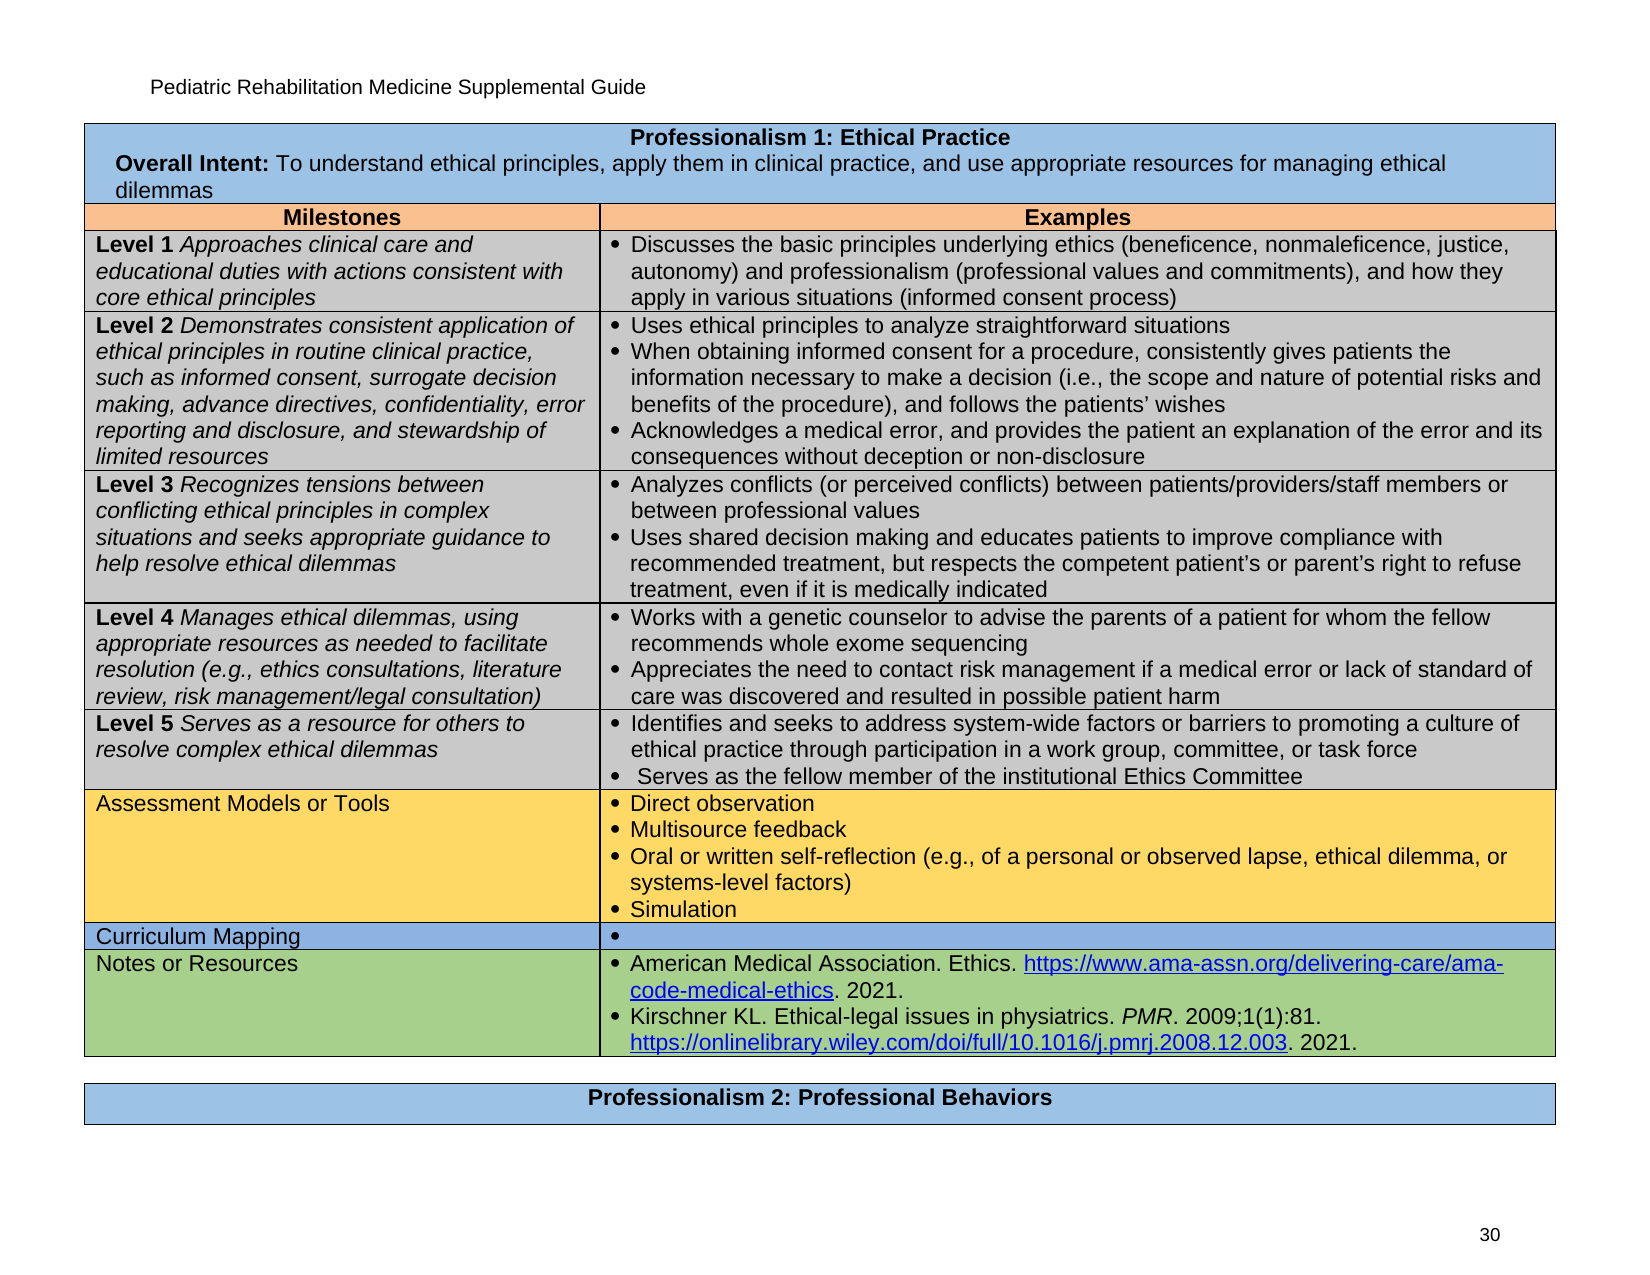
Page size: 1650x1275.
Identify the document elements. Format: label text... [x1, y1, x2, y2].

table_cell Identifies and seeks to address system-wide factors or barriers to promoting a culture of ethical practice through participation in a work group, committee, or task force Serves as the fellow member of the institutional Ethics Committee [601, 710, 1555, 789]
table_cell [601, 923, 1555, 949]
table_cell Uses ethical principles to analyze straightforward situations When obtaining informed consent for a procedure, consistently gives patients the information necessary to make a decision (i.e., the scope and nature of potential risks and benefits of the procedure), and follows the patients’ wishes Acknowledges a medical error, and provides the patient an explanation of the error and its consequences without deception or non-disclosure [601, 312, 1555, 470]
table_cell Assessment Models or Tools [85, 790, 599, 922]
table_cell Level 4 Manages ethical dilemmas, using appropriate resources as needed to facilitate resolution (e.g., ethics consultations, literature review, risk management/legal consultation) [85, 604, 599, 709]
table_cell Direct observation Multisource feedback Oral or written self-reflection (e.g., of a personal or observed lapse, ethical dilemma, or systems-level factors) Simulation [601, 790, 1555, 922]
table_cell Milestones [85, 204, 599, 230]
table_cell Level 1 Approaches clinical care and educational duties with actions consistent with core ethical principles [85, 231, 599, 311]
table_cell American Medical Association. Ethics. https://www.ama-assn.org/delivering-care/ama-code-medical-ethics. 2021. Kirschner KL. Ethical-legal issues in physiatrics. PMR. 2009;1(1):81. https://onlinelibrary.wiley.com/doi/full/10.1016/j.pmrj.2008.12.003. 2021. [601, 950, 1555, 1056]
table_cell Level 5 Serves as a resource for others to resolve complex ethical dilemmas [85, 710, 599, 789]
table_cell Examples [601, 204, 1555, 230]
table_cell Works with a genetic counselor to advise the parents of a patient for whom the fellow recommends whole exome sequencing Appreciates the need to contact risk management if a medical error or lack of standard of care was discovered and resulted in possible patient harm [601, 604, 1555, 709]
table_cell Level 2 Demonstrates consistent application of ethical principles in routine clinical practice, such as informed consent, surrogate decision making, advance directives, confidentiality, error reporting and disclosure, and stewardship of limited resources [85, 312, 599, 470]
table_cell Curriculum Mapping [85, 923, 599, 949]
table_cell Level 3 Recognizes tensions between conflicting ethical principles in complex situations and seeks appropriate guidance to help resolve ethical dilemmas [85, 471, 599, 602]
table_cell Analyzes conflicts (or perceived conflicts) between patients/providers/staff members or between professional values Uses shared decision making and educates patients to improve compliance with recommended treatment, but respects the competent patient’s or parent’s right to refuse treatment, even if it is medically indicated [601, 471, 1555, 602]
table_cell Notes or Resources [85, 950, 599, 1056]
table_header Professionalism 1: Ethical Practice Overall Intent: To understand ethical principles, apply them in clinical practice, and use appropriate resources for managing ethical dilemmas [85, 124, 1555, 203]
table_cell Discusses the basic principles underlying ethics (beneficence, nonmaleficence, justice, autonomy) and professionalism (professional values and commitments), and how they apply in various situations (informed consent process) [601, 231, 1555, 311]
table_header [85, 1084, 1555, 1124]
